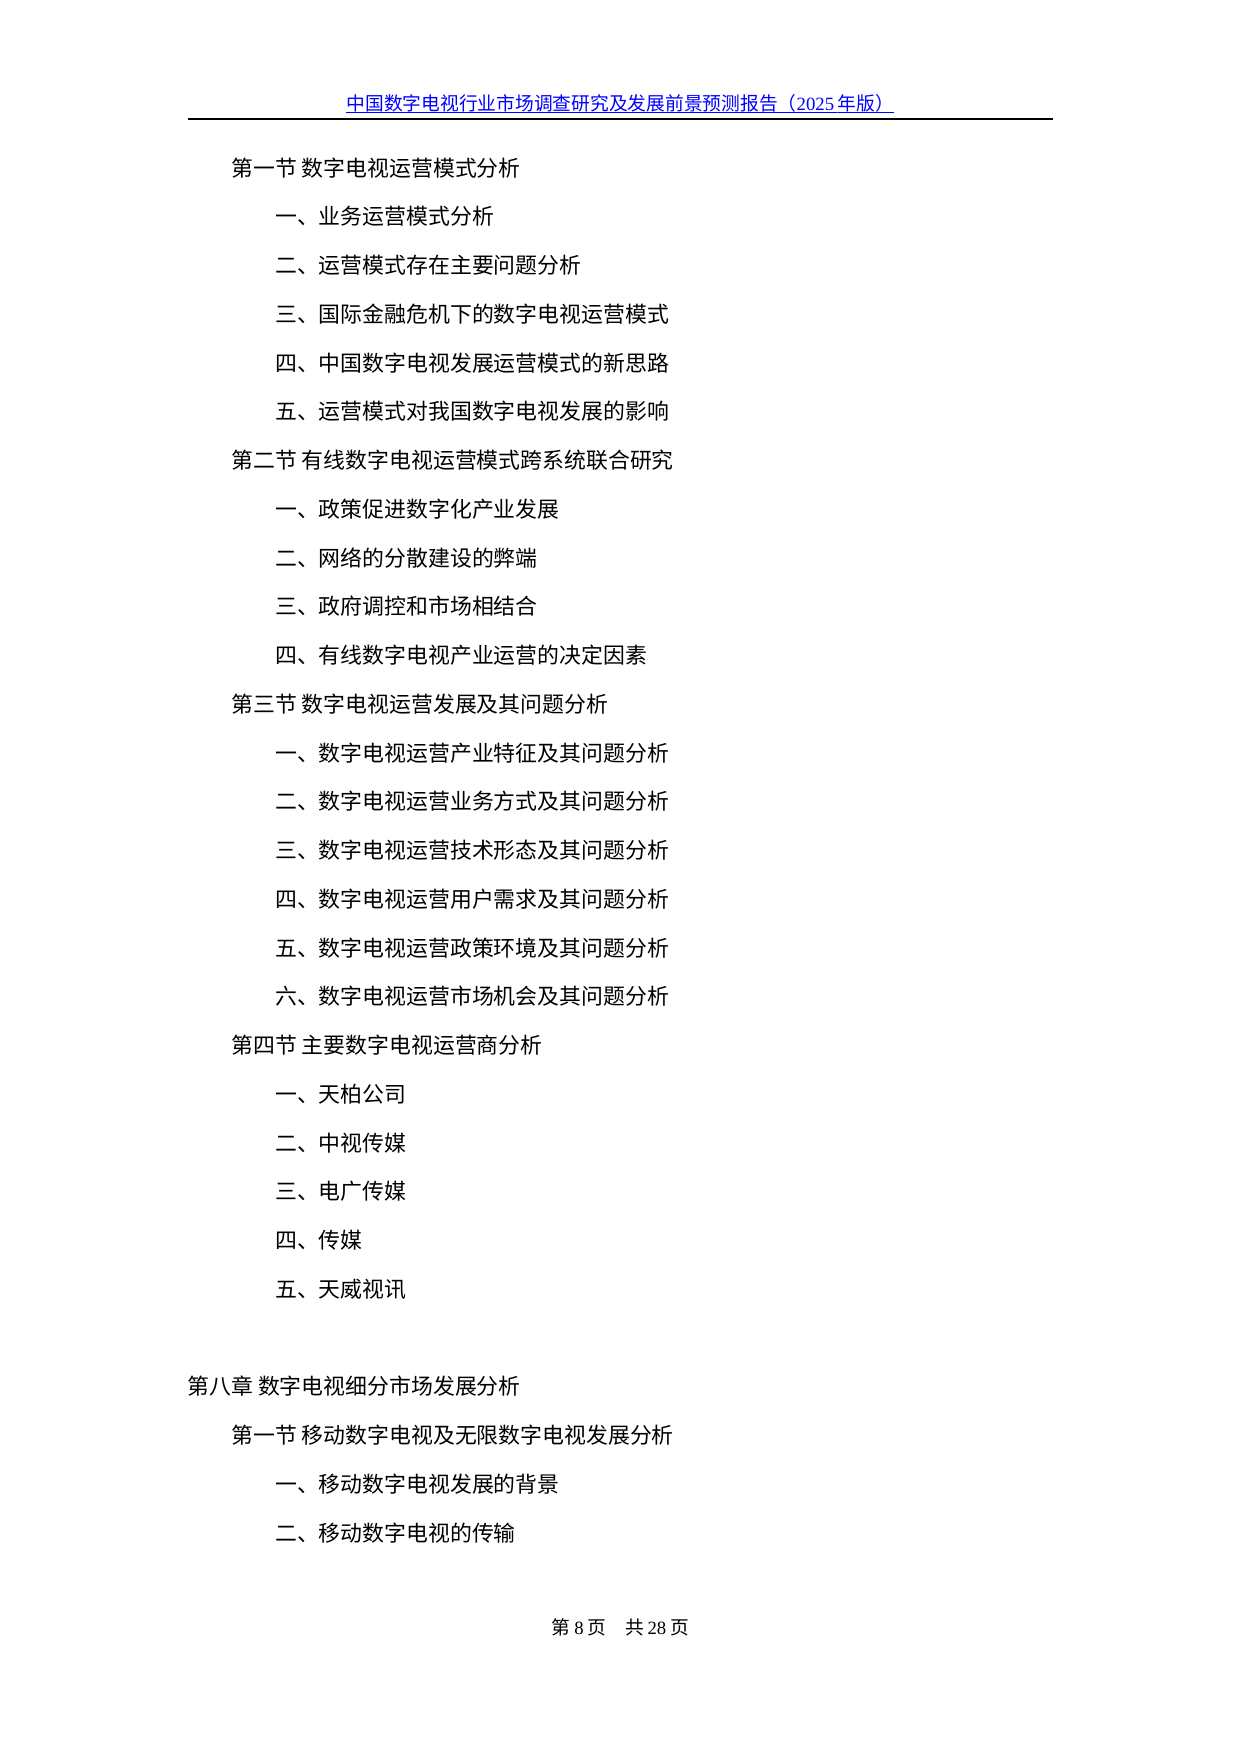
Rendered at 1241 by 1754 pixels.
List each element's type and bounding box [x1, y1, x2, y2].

text [187, 150, 1053, 1548]
